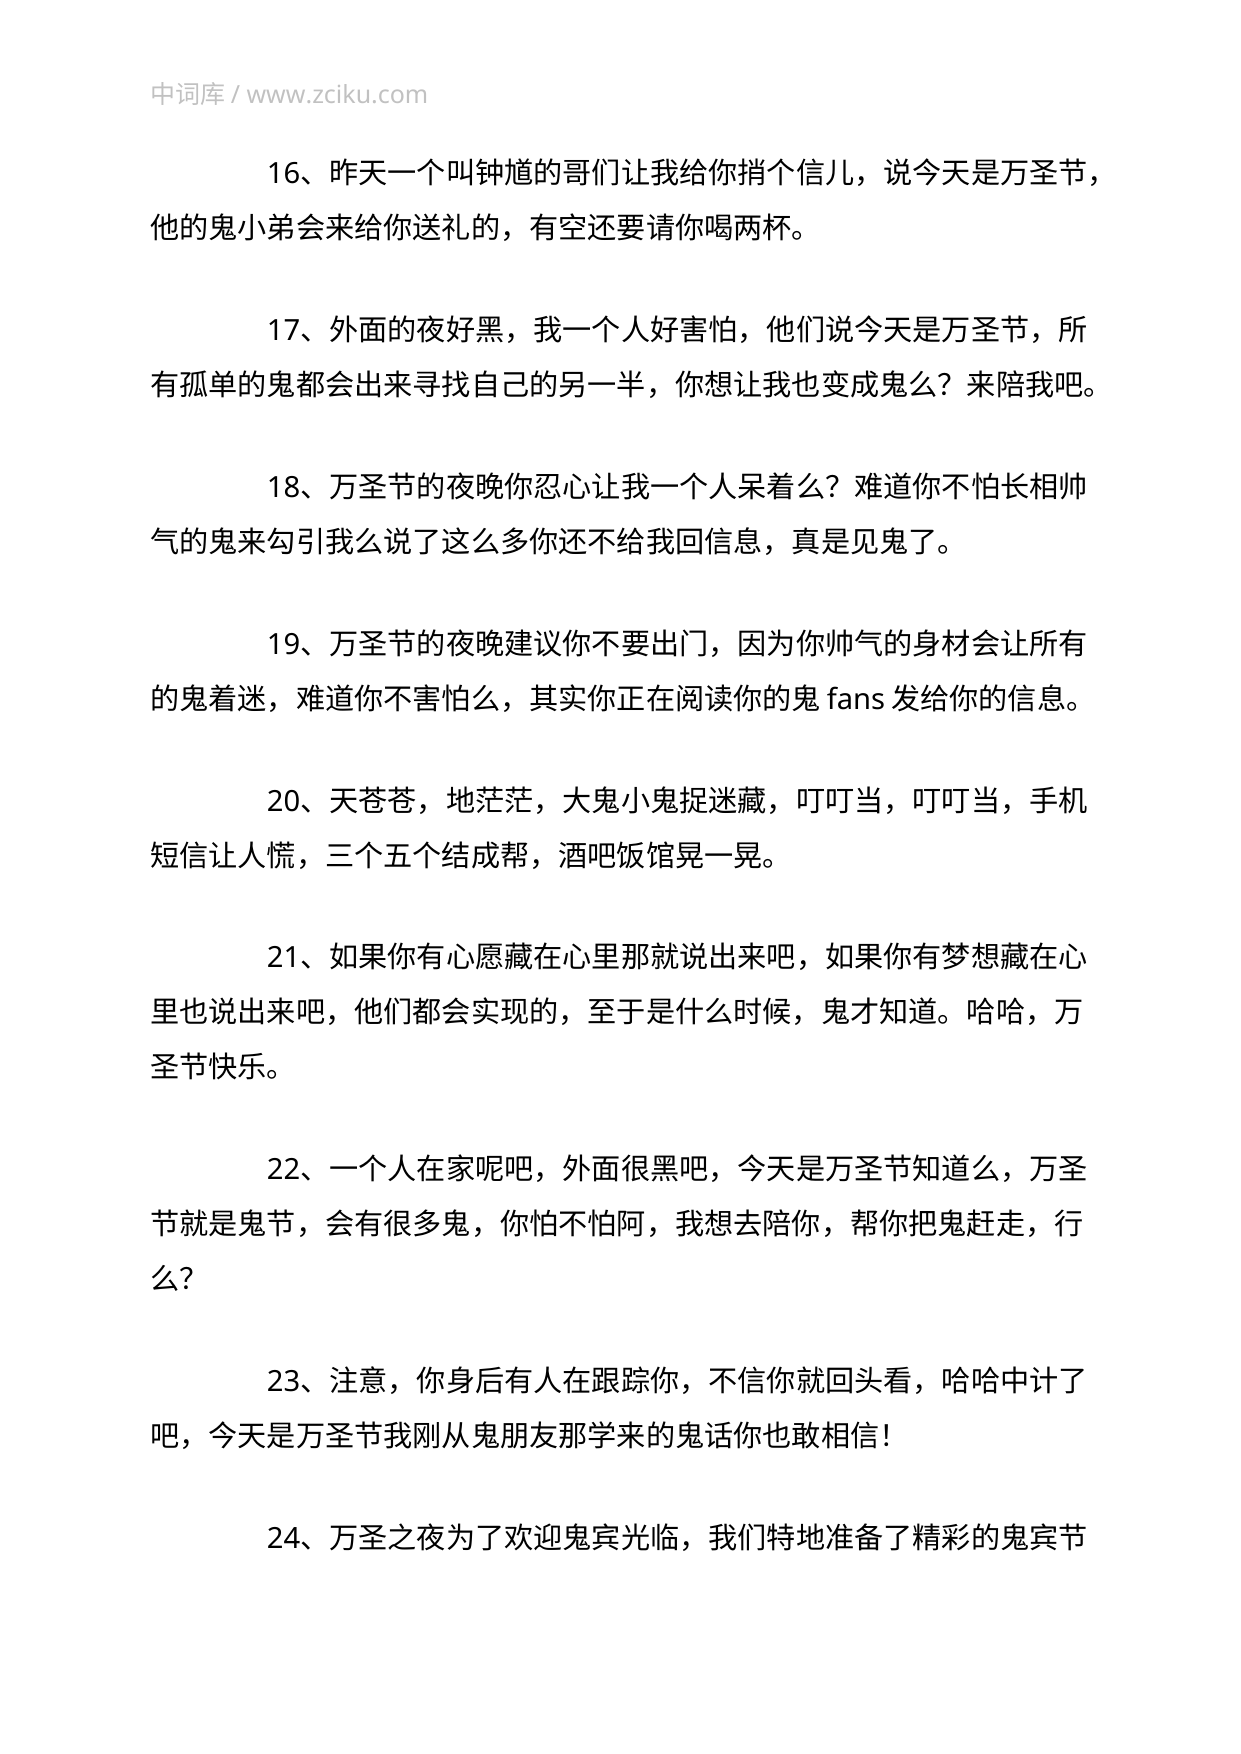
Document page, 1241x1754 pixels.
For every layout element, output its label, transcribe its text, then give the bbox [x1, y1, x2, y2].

text 21、如果你有心愿藏在心里那就说出来吧，如果你有梦想藏在心里也说出来吧，他们都会实现的，至于是什么时候，鬼才知道。哈哈，万圣节快乐。 [150, 934, 1090, 1086]
text 18、万圣节的夜晚你忍心让我一个人呆着么？难道你不怕长相帅气的鬼来勾引我么说了这么多你还不给我回信息，真是见鬼了。 [150, 463, 1090, 561]
text 17、外面的夜好黑，我一个人好害怕，他们说今天是万圣节，所有孤单的鬼都会出来寻找自己的另一半，你想让我也变成鬼么？来陪我吧。 [150, 307, 1090, 404]
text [150, 1514, 1090, 1557]
text 19、万圣节的夜晚建议你不要出门，因为你帅气的身材会让所有的鬼着迷，难道你不害怕么，其实你正在阅读你的鬼fans发给你的信息。 [150, 620, 1090, 718]
text 20、天苍苍，地茫茫，大鬼小鬼捉迷藏，叮叮当，叮叮当，手机短信让人慌，三个五个结成帮，酒吧饭馆晃一晃。 [150, 777, 1090, 874]
text 22、一个人在家呢吧，外面很黑吧，今天是万圣节知道么，万圣节就是鬼节，会有很多鬼，你怕不怕阿，我想去陪你，帮你把鬼赶走，行么？ [150, 1146, 1090, 1298]
text 16、昨天一个叫钟馗的哥们让我给你捎个信儿，说今天是万圣节，他的鬼小弟会来给你送礼的，有空还要请你喝两杯。 [150, 150, 1090, 247]
text 23、注意，你身后有人在跟踪你，不信你就回头看，哈哈中计了吧，今天是万圣节我刚从鬼朋友那学来的鬼话你也敢相信！ [150, 1357, 1090, 1455]
